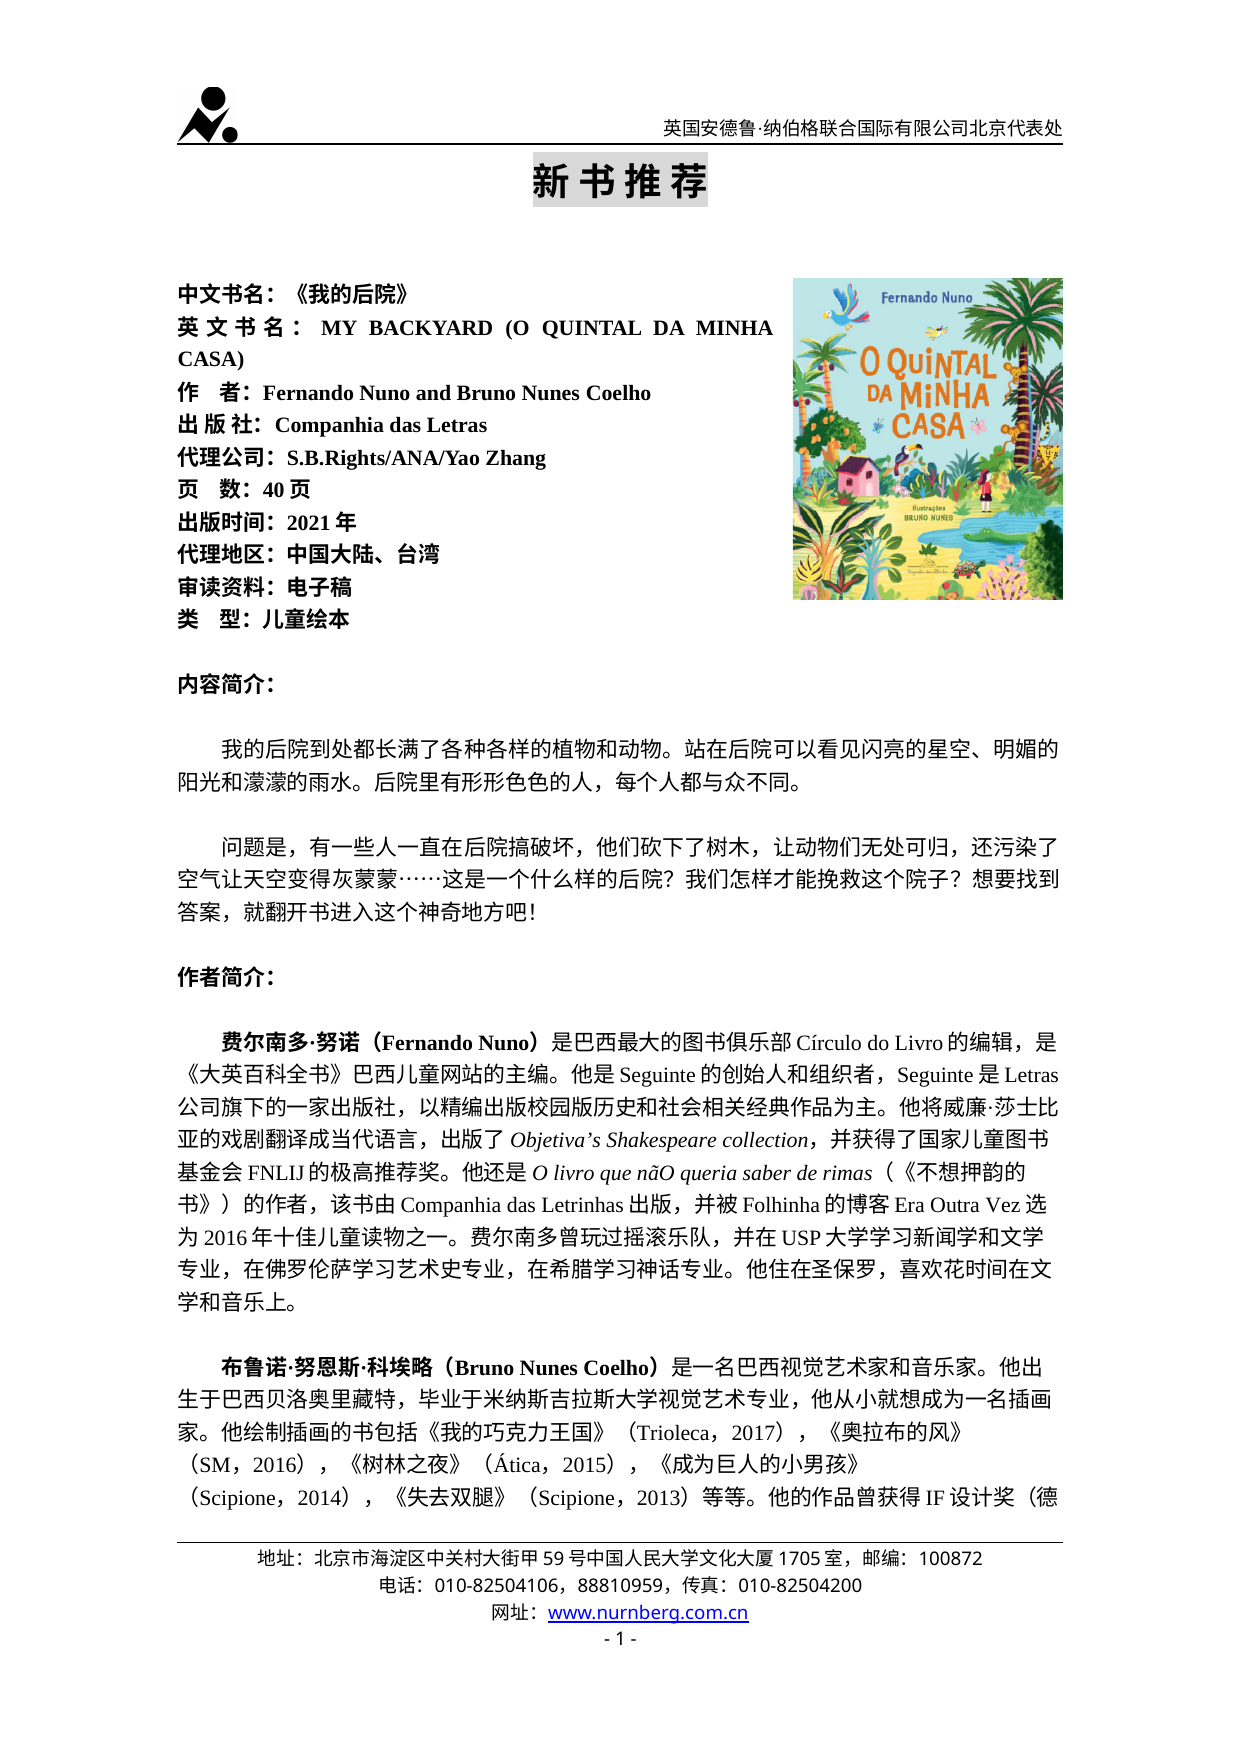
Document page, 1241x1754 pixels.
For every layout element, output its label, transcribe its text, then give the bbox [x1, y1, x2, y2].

picture [792, 278, 1063, 600]
text 内容简介： [177, 667, 1063, 699]
text 我的后院到处都长满了各种各样的植物和动物。站在后院可以看见闪亮的星空、明媚的阳光和濛濛的雨水。后院里有形形色色的人，每个人都与众不同。 [177, 732, 1063, 797]
text 作者简介： [177, 959, 1063, 992]
text 代理地区：中国大陆、台湾 [177, 537, 792, 569]
text 出 版 社：Companhia das Letras [177, 407, 792, 439]
text 中文书名：《我的后院》 [177, 277, 1063, 309]
text 页 数：40页 [177, 472, 792, 504]
text 新 书 推 荐 [177, 147, 1063, 212]
text 类 型：儿童绘本 [177, 602, 1063, 634]
text 问题是，有一些人一直在后院搞破坏，他们砍下了树木，让动物们无处可归，还污染了空气让天空变得灰蒙蒙……这是一个什么样的后院？我们怎样才能挽救这个院子？想要找到答案，就翻开书进入这个神奇地方吧！ [177, 829, 1063, 927]
text 英文书名：MY BACKYARD (O QUINTAL DA MINHA CASA) [177, 309, 792, 374]
text 代理公司：S.B.Rights/ANA/Yao Zhang [177, 439, 792, 472]
text 审读资料：电子稿 [177, 569, 1063, 602]
text 作 者：Fernando Nuno and Bruno Nunes Coelho [177, 374, 792, 407]
text 出版时间：2021年 [177, 504, 792, 537]
picture [177, 87, 238, 143]
text 费尔南多·努诺（Fernando Nuno）是巴西最大的图书俱乐部Círculo do Livro的编辑，是《大英百科全书》巴西儿童网站的主编。他是Seguinte的创始人和组织者，Seguinte是Letras公司旗下的一家出版社，以精编出版校园版历史和社会相关经典作品为主。他将威廉·莎士比亚的戏剧翻译成当代语言，出版了Objetiva’s Shakespeare collection，并获得了国家儿童图书基金会FNLIJ的极高推荐奖。他还是O livro que nãO queria saber de rimas（《不想押韵的书》）的作者，该书由Companhia das Letrinhas出版，并被Folhinha的博客Era Outra Vez选为2016年十佳儿童读物之一。费尔南多曾玩过摇滚乐队，并在USP大学学习新闻学和文学专业，在佛罗伦萨学习艺术史专业，在希腊学习神话专业。他住在圣保罗，喜欢花时间在文学和音乐上。 [177, 1024, 1063, 1317]
